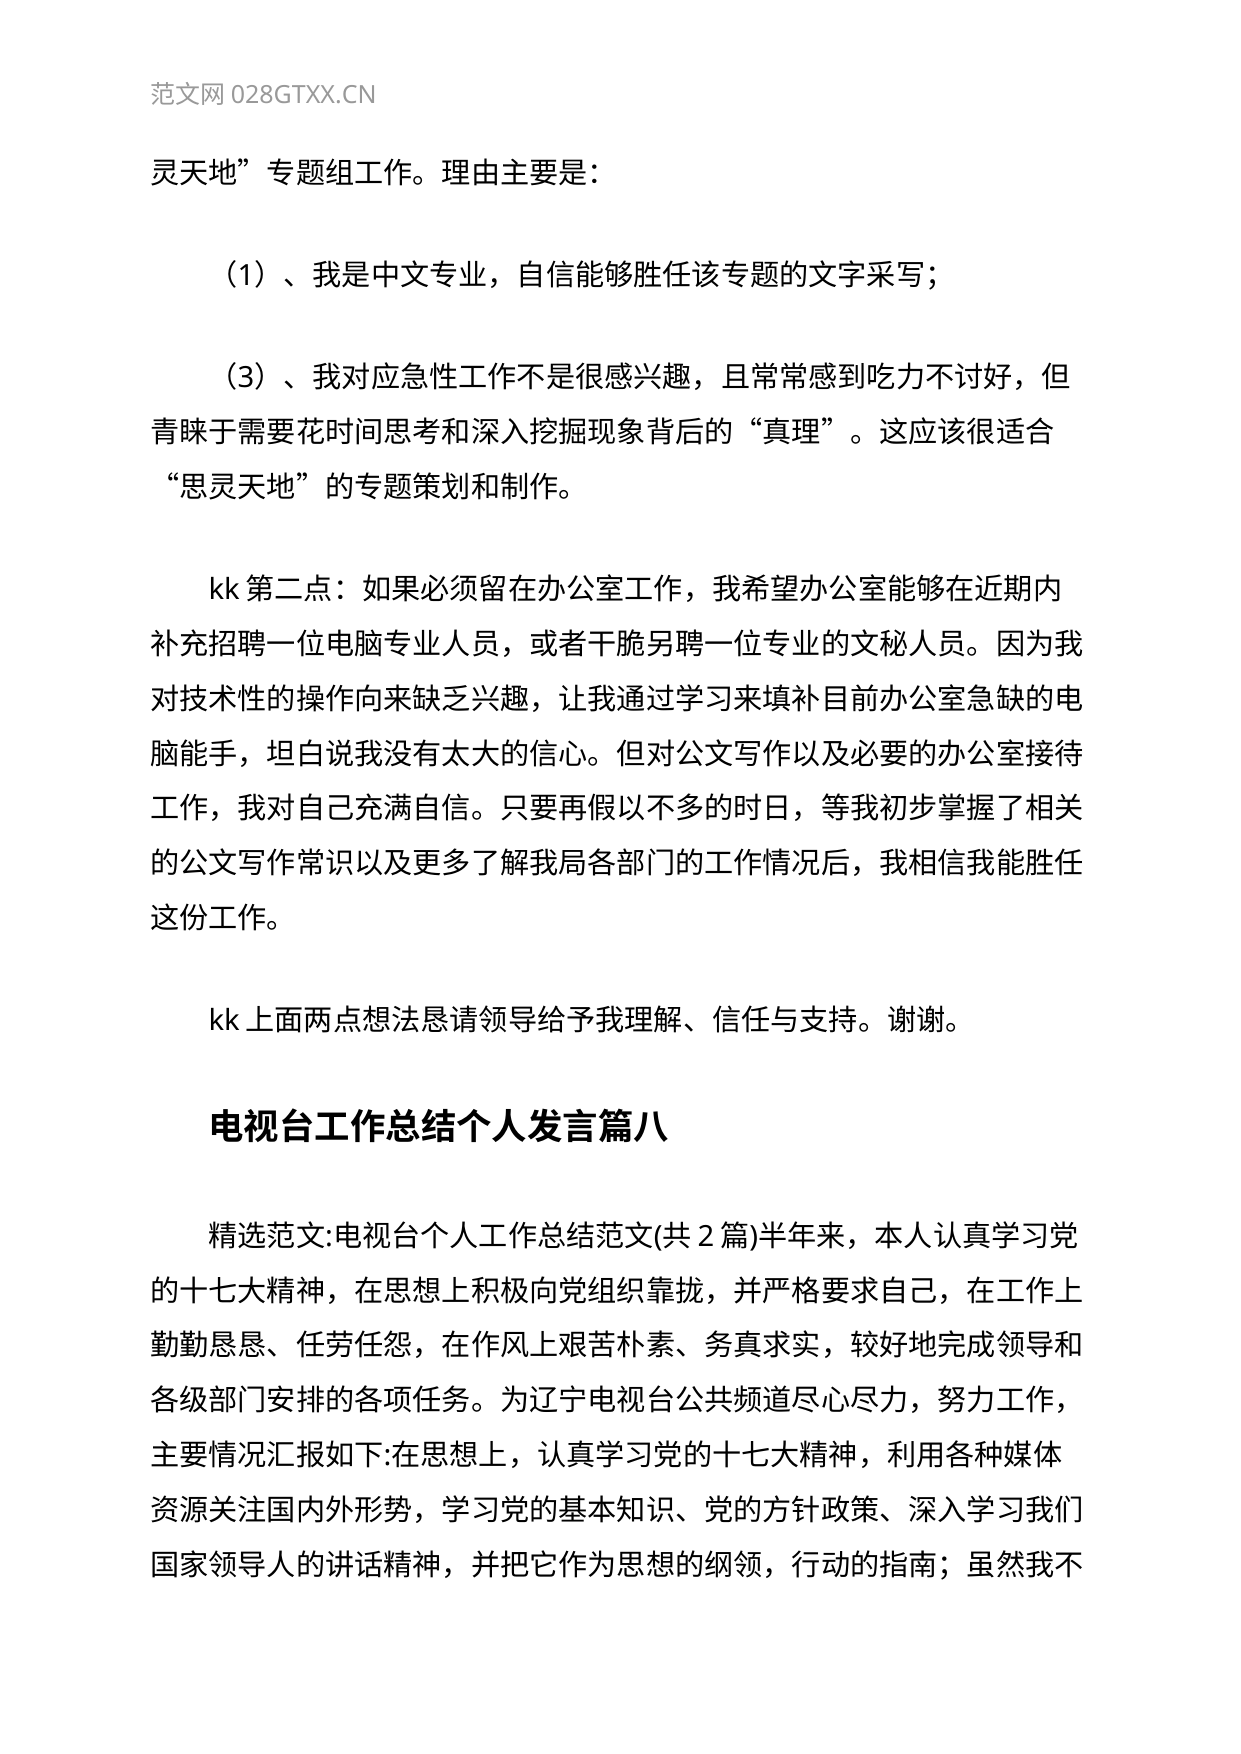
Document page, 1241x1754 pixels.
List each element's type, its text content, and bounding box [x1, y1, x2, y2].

text kk上面两点想法恳请领导给予我理解、信任与支持。谢谢。 [150, 997, 1090, 1039]
text （1）、我是中文专业，自信能够胜任该专题的文字采写； [150, 252, 1090, 294]
text 电视台工作总结个人发言篇八 [150, 1099, 1090, 1150]
text （3）、我对应急性工作不是很感兴趣，且常常感到吃力不讨好，但青睐于需要花时间思考和深入挖掘现象背后的“真理”。这应该很适合“思灵天地”的专题策划和制作。 [150, 354, 1090, 506]
text kk第二点：如果必须留在办公室工作，我希望办公室能够在近期内补充招聘一位电脑专业人员，或者干脆另聘一位专业的文秘人员。因为我对技术性的操作向来缺乏兴趣，让我通过学习来填补目前办公室急缺的电脑能手，坦白说我没有太大的信心。但对公文写作以及必要的办公室接待工作，我对自己充满自信。只要再假以不多的时日，等我初步掌握了相关的公文写作常识以及更多了解我局各部门的工作情况后，我相信我能胜任这份工作。 [150, 565, 1090, 937]
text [150, 150, 1090, 192]
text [150, 1212, 1090, 1584]
